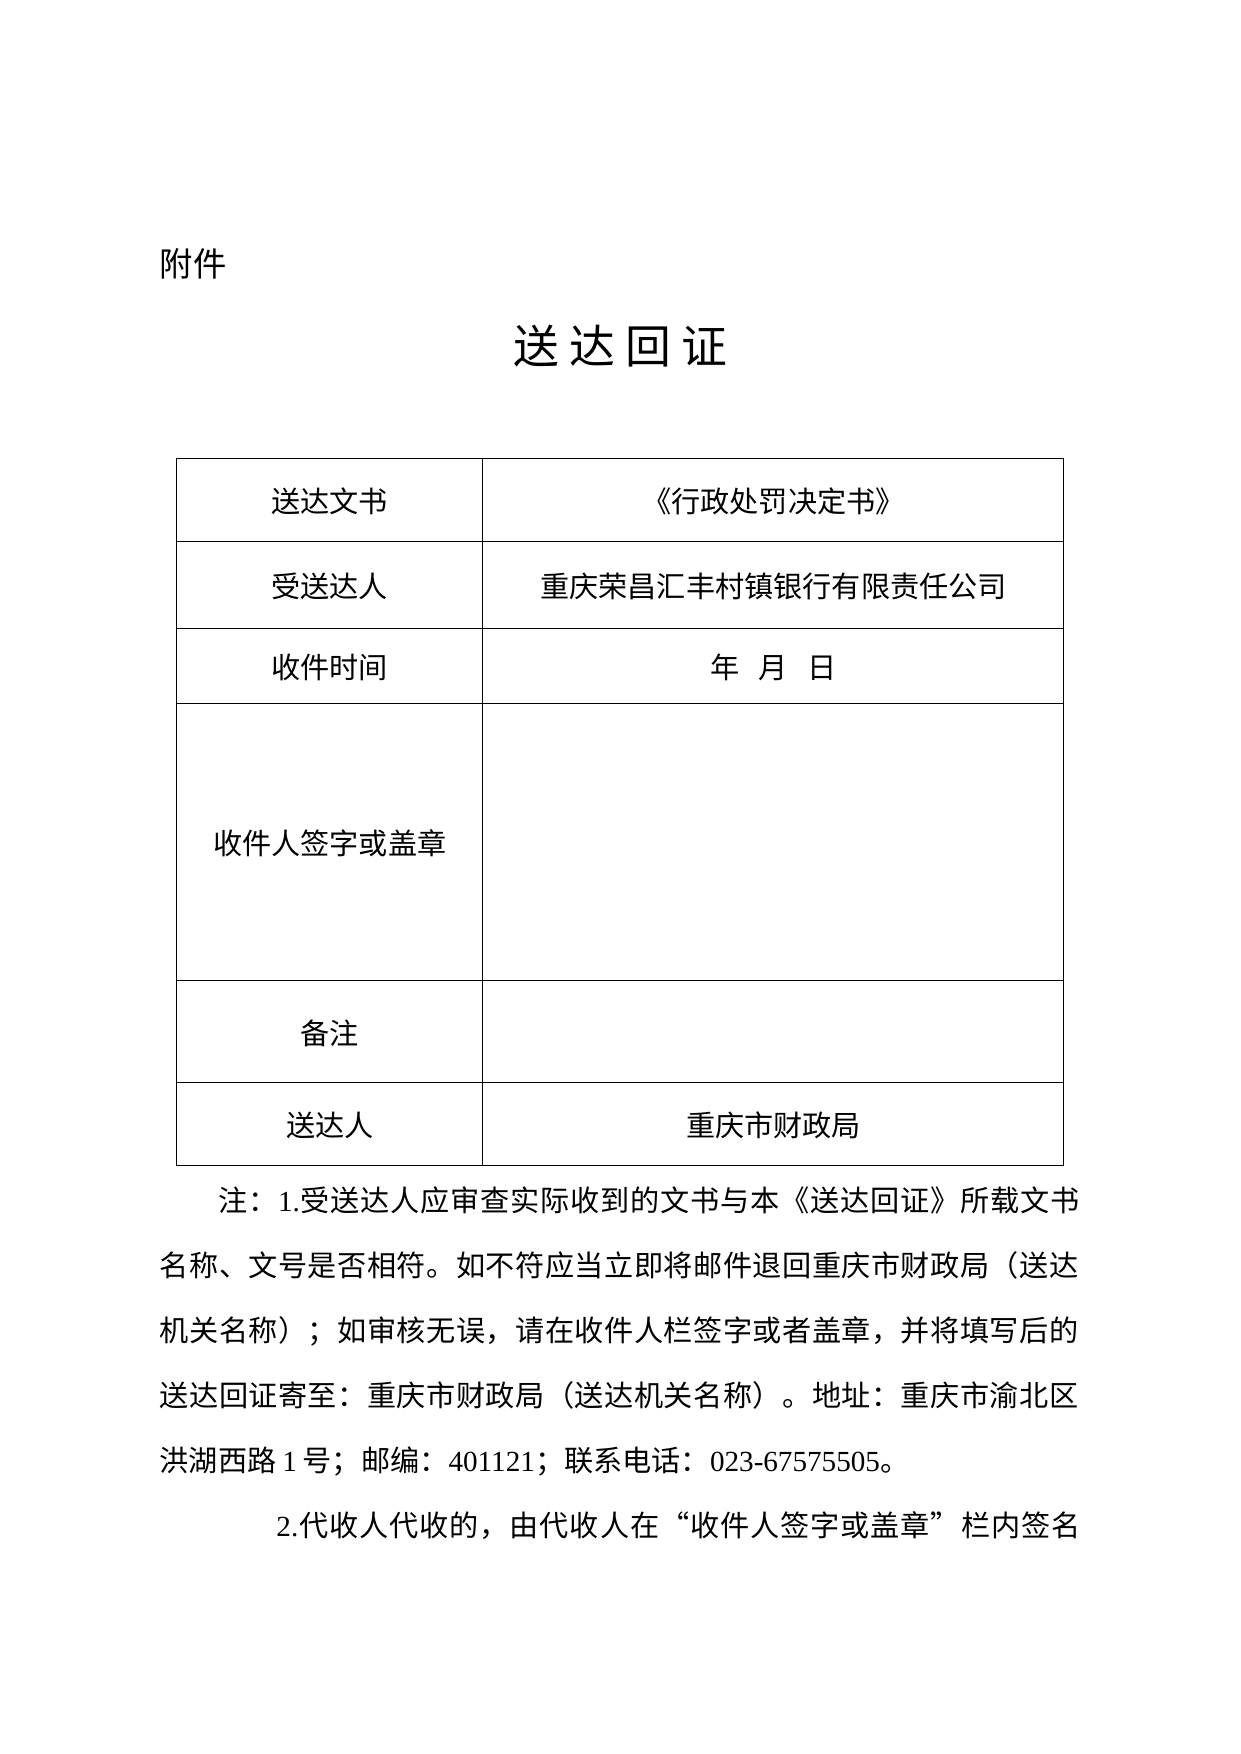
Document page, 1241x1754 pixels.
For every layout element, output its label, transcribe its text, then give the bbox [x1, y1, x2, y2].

table_cell 收件人签字或盖章 [177, 704, 482, 980]
table_header 送达文书 [177, 459, 482, 541]
text 送 达 回 证 [159, 295, 1081, 392]
table_cell 送达人 [177, 1083, 482, 1165]
table_header 《行政处罚决定书》 [483, 459, 1063, 541]
table_cell 受送达人 [177, 542, 482, 628]
table_cell [483, 981, 1063, 1082]
table_cell 年 月 日 [483, 629, 1063, 702]
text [159, 1491, 1081, 1556]
text 附件 [159, 230, 1081, 295]
table_cell 重庆荣昌汇丰村镇银行有限责任公司 [483, 542, 1063, 628]
table_cell 收件时间 [177, 629, 482, 702]
table_cell 备注 [177, 981, 482, 1082]
table_cell 重庆市财政局 [483, 1083, 1063, 1165]
table_cell [483, 704, 1063, 980]
text 注：1.受送达人应审查实际收到的文书与本《送达回证》所载文书名称、文号是否相符。如不符应当立即将邮件退回重庆市财政局（送达机关名称）；如审核无误，请在收件人栏签字或者盖章，并将填写后的送达回证寄至：重庆市财政局（送达机关名称）。地址：重庆市渝北区洪湖西路1号；邮编：401121；联系电话：023-67575505。 [159, 1166, 1081, 1491]
